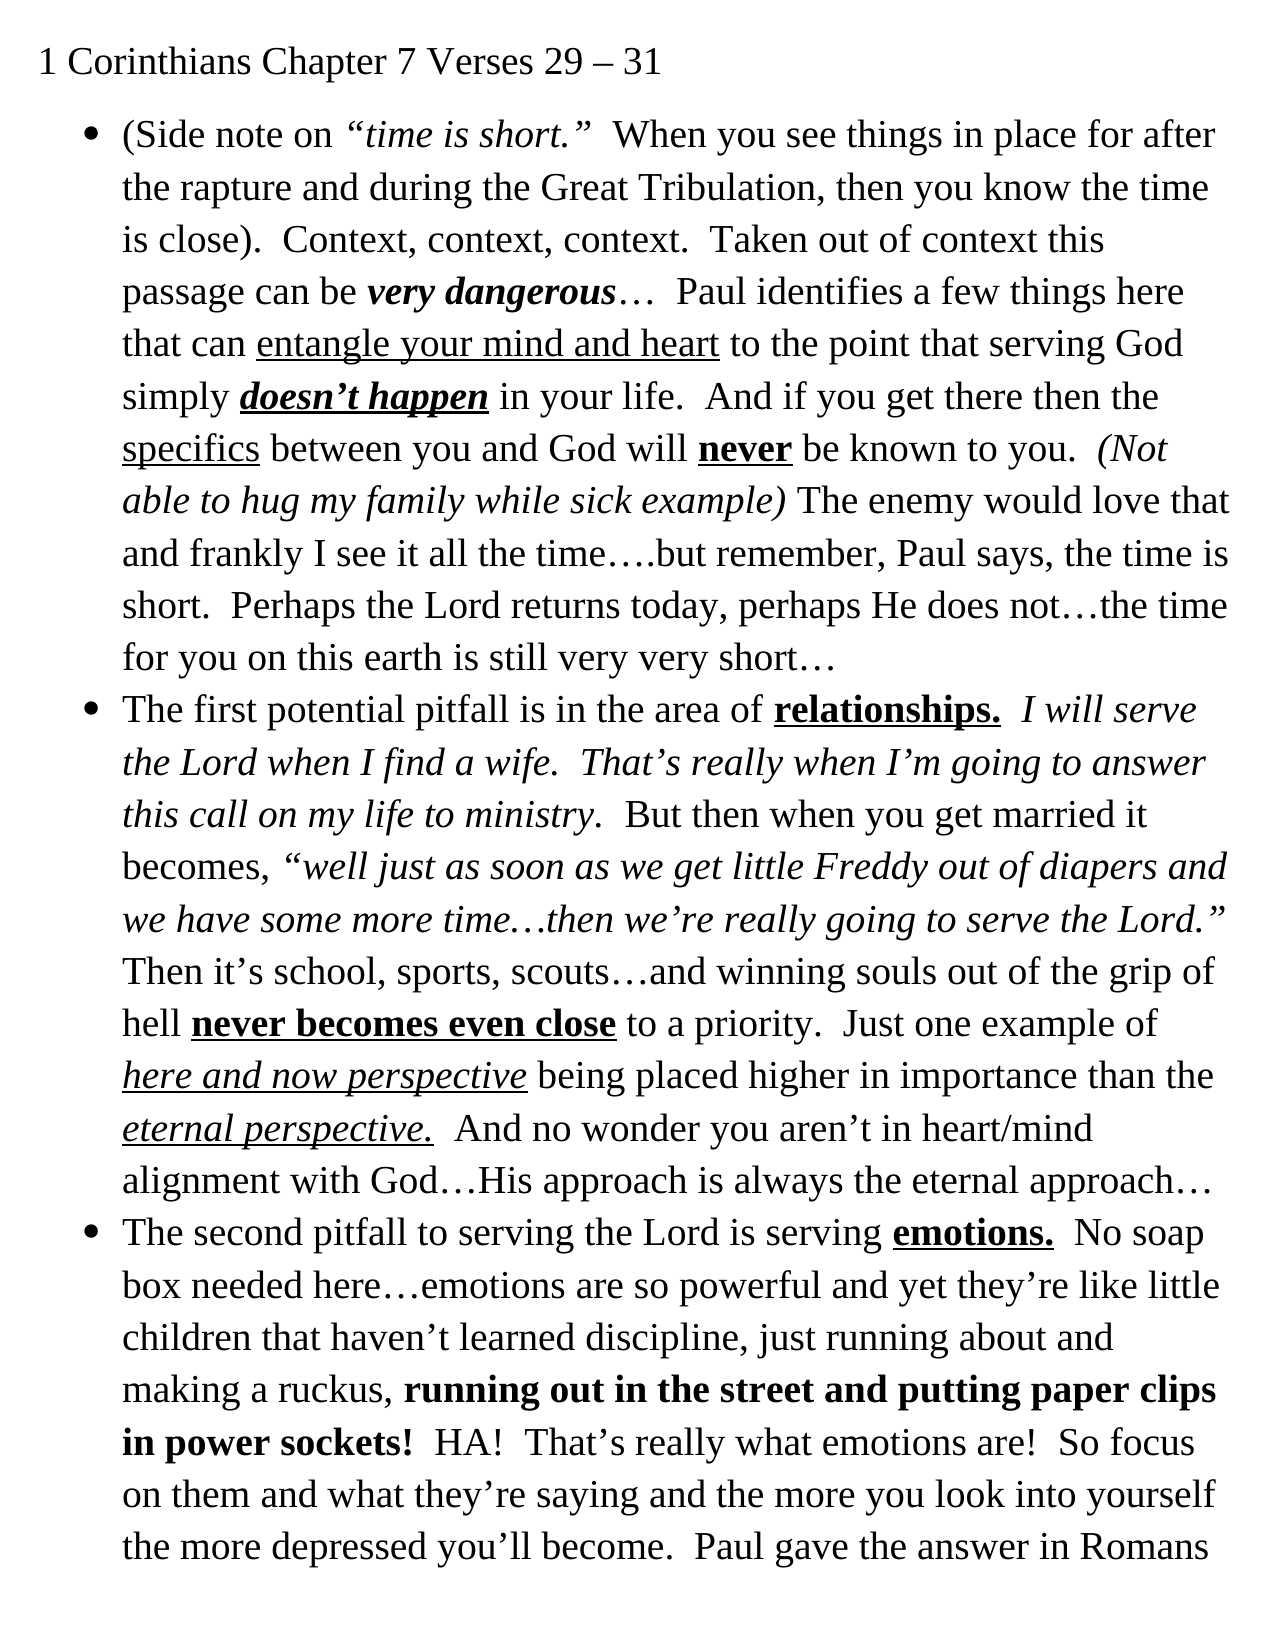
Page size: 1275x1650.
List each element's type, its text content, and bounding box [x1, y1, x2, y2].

list (Side note on “time is short.” When you see things in place for after the rapture and during the Great Tribulation, then you know the time is close). Context, context, context. Taken out of context this passage can be very dangerous… Paul identifies a few things here that can entangle your mind and heart to the point that serving God simply doesn’t happen in your life. And if you get there then the specifics between you and God will never be known to you. (Not able to hug my family while sick example) The enemy would love that and frankly I see it all the time….but remember, Paul says, the time is short. Perhaps the Lord returns today, perhaps He does not…the time for you on this earth is still very very short… [84, 111, 1237, 679]
list The first potential pitfall is in the area of relationships. I will serve the Lord when I find a wife. That’s really when I’m going to answer this call on my life to ministry. But then when you get married it becomes, “well just as soon as we get little Freddy out of diapers and we have some more time…then we’re really going to serve the Lord.” Then it’s school, sports, scouts…and winning souls out of the grip of hell never becomes even close to a priority. Just one example of here and now perspective being placed higher in importance than the eternal perspective. And no wonder you aren’t in heart/mind alignment with God…His approach is always the eternal approach… [84, 686, 1237, 1202]
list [84, 1209, 1237, 1568]
text 1 Corinthians Chapter 7 Verses 29 – 31 [37, 37, 1237, 83]
